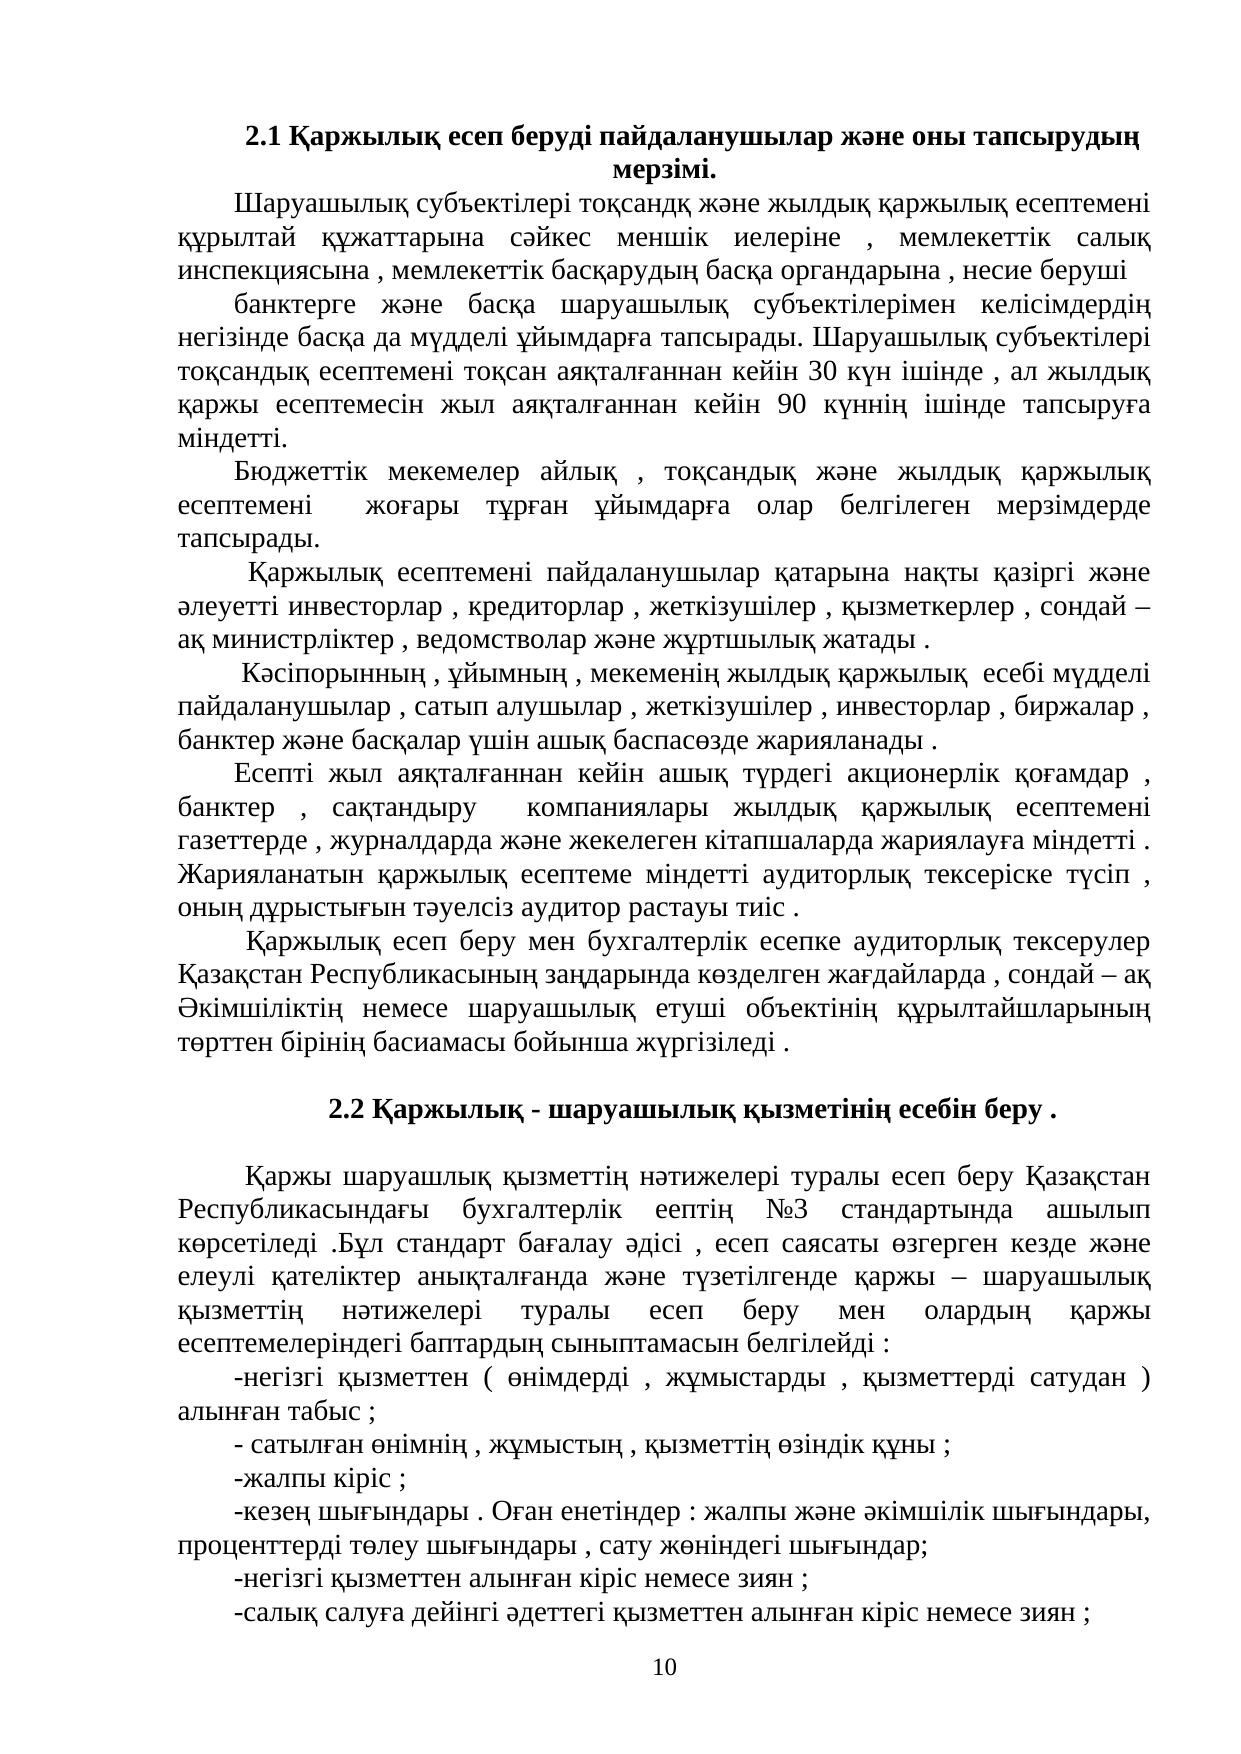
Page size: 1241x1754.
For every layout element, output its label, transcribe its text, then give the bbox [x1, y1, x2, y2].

text -салық салуға дейінгі әдеттегі қызметтен алынған кіріс немесе зиян ; [177, 1594, 1152, 1627]
text банктерге және басқа шаруашылық субъектілерімен келісімдердің негізінде басқа да мүдделі ұйымдарға тапсырады. Шаруашылық субъектілері тоқсандық есептемені тоқсан аяқталғаннан кейін 30 күн ішінде , ал жылдық қаржы есептемесін жыл аяқталғаннан кейін 90 күннің ішінде тапсыруға міндетті. [177, 286, 1152, 453]
text 2.1 Қаржылық есеп беруді пайдаланушылар және оны тапсырудың мерзімі. [177, 118, 1152, 185]
text - сатылған өнімнің , жұмыстың , қызметтің өзіндік құны ; [177, 1426, 1152, 1460]
text Кәсіпорынның , ұйымның , мекеменің жылдық қаржылық есебі мүдделі пайдаланушылар , сатып алушылар , жеткізушілер , инвесторлар , биржалар , банктер және басқалар үшін ашық баспасөзде жарияланады . [177, 655, 1152, 755]
text Бюджеттік мекемелер айлық , тоқсандық және жылдық қаржылық есептемені жоғары тұрған ұйымдарға олар белгілеген мерзімдерде тапсырады. [177, 453, 1152, 554]
text Қаржылық есеп беру мен бухгалтерлік есепке аудиторлық тексерулер Қазақстан Республикасының заңдарында көзделген жағдайларда , сондай – ақ Әкімшіліктің немесе шаруашылық етуші объектінің құрылтайшларының төрттен бірінің басиамасы бойынша жүргізіледі . [177, 923, 1152, 1057]
text Шаруашылық субъектілері тоқсандқ және жылдық қаржылық есептемені құрылтай құжаттарына сәйкес меншік иелеріне , мемлекеттік салық инспекциясына , мемлекеттік басқарудың басқа органдарына , несие беруші [177, 185, 1152, 286]
text 2.2 Қаржылық - шаруашылық қызметінің есебін беру . [177, 1091, 1152, 1124]
text Қаржылық есептемені пайдаланушылар қатарына нақты қазіргі және әлеуетті инвесторлар , кредиторлар , жеткізушілер , қызметкерлер , сондай – ақ министрліктер , ведомстволар және жұртшылық жатады . [177, 554, 1152, 655]
text Есепті жыл аяқталғаннан кейін ашық түрдегі акционерлік қоғамдар , банктер , сақтандыру компаниялары жылдық қаржылық есептемені газеттерде , журналдарда және жекелеген кітапшаларда жариялауға міндетті . Жарияланатын қаржылық есептеме міндетті аудиторлық тексеріске түсіп , оның дұрыстығын тәуелсіз аудитор растауы тиіс . [177, 755, 1152, 923]
text -негізгі қызметтен алынған кіріс немесе зиян ; [177, 1560, 1152, 1594]
text -негізгі қызметтен ( өнімдерді , жұмыстарды , қызметтерді сатудан ) алынған табыс ; [177, 1359, 1152, 1426]
text -жалпы кіріс ; [177, 1460, 1152, 1493]
text -кезең шығындары . Оған енетіндер : жалпы және әкімшілік шығындары, проценттерді төлеу шығындары , сату жөніндегі шығындар; [177, 1493, 1152, 1560]
text Қаржы шаруашлық қызметтің нәтижелері туралы есеп беру Қазақстан Республикасындағы бухгалтерлік еептің №3 стандартында ашылып көрсетіледі .Бұл стандарт бағалау әдісі , есеп саясаты өзгерген кезде және елеулі қателіктер анықталғанда және түзетілгенде қаржы – шаруашылық қызметтің нәтижелері туралы есеп беру мен олардың қаржы есептемелеріндегі баптардың сыныптамасын белгілейді : [177, 1158, 1152, 1359]
